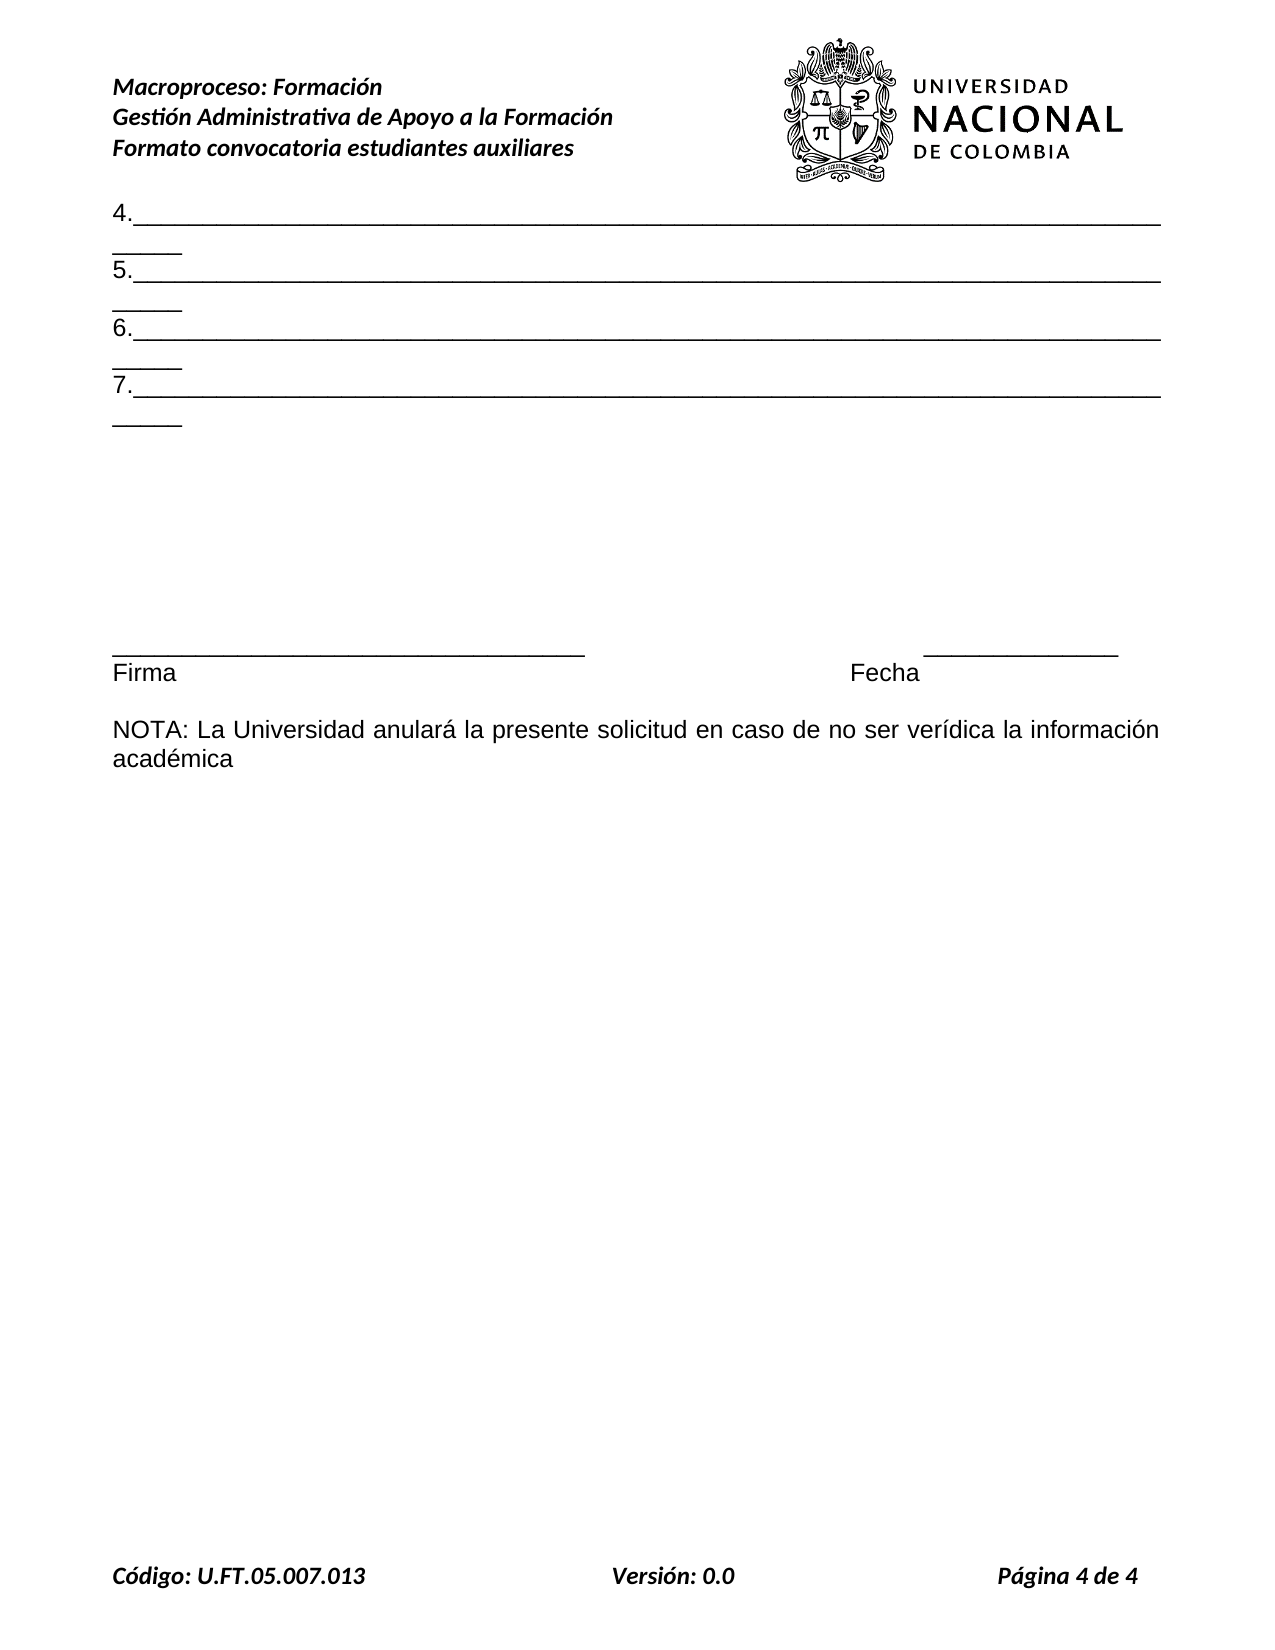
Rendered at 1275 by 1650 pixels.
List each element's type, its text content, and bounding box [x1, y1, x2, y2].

text NOTA: La Universidad anulará la presente solicitud en caso de no ser verídica la información académica [112, 716, 1162, 773]
picture [748, 2, 1158, 198]
text __________________________________ ______________ [112, 629, 1162, 658]
text 5._______________________________________________________________________________ [112, 256, 1162, 313]
text 4._______________________________________________________________________________ [112, 198, 1162, 256]
text 7._______________________________________________________________________________ [112, 371, 1162, 428]
text 6._______________________________________________________________________________ [112, 313, 1162, 371]
text Firma Fecha [112, 658, 1162, 687]
